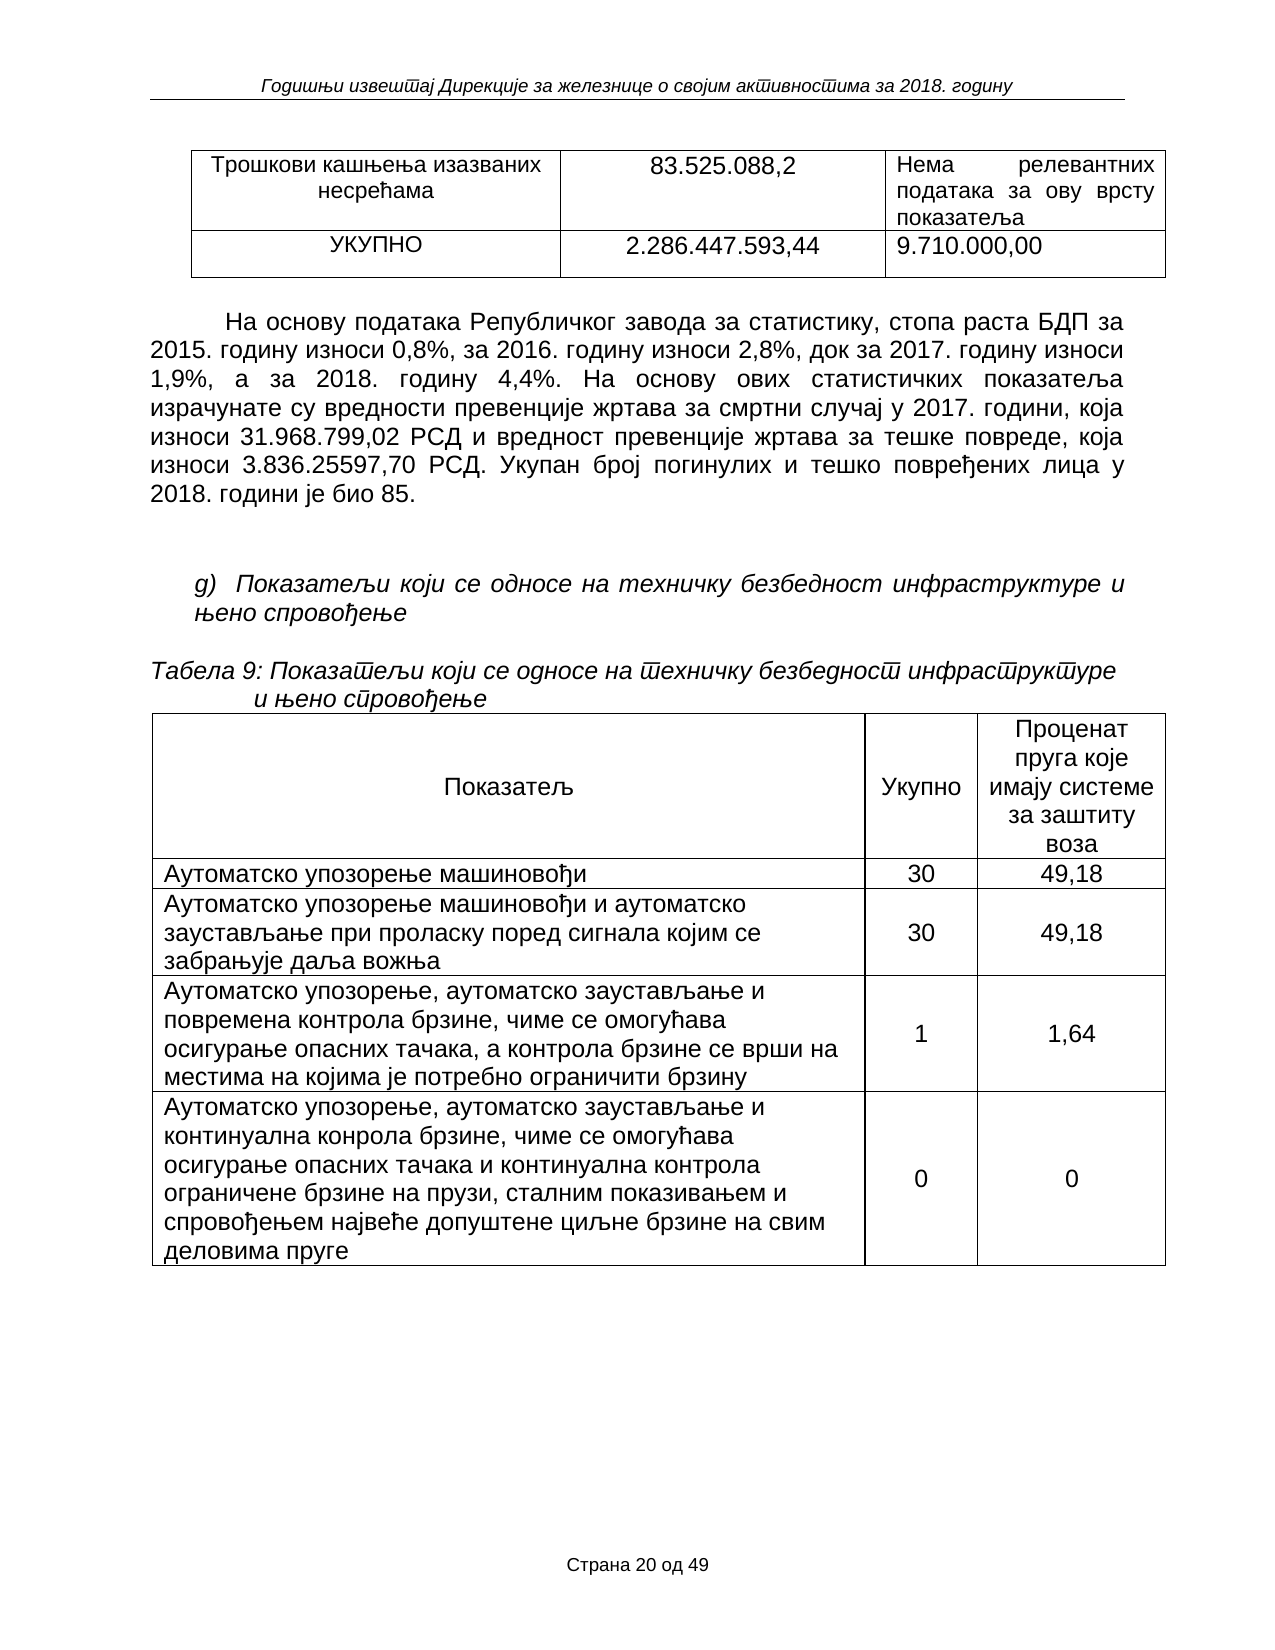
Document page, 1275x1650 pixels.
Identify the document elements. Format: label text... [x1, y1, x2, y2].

table_cell 49,18 [978, 889, 1165, 975]
table_cell УКУПНО [192, 231, 560, 277]
table_cell Аутоматско упозорење машиновођи и аутоматско заустављање при проласку поред сигнала којим се забрањује даља вожња [153, 889, 864, 975]
table_cell 0 [978, 1092, 1165, 1264]
table_cell 0 [866, 1092, 977, 1264]
table_header Укупно [866, 714, 977, 858]
table_cell Аутоматско упозорење, аутоматско заустављање и континуална конрола брзине, чиме се омогућава осигурање опасних тачака и континуална контрола ограничене брзине на прузи, сталним показивањем и спровођењем највеће допуштене циљне брзине на свим деловима пруге [153, 1092, 864, 1264]
table_header Прoцeнaт пругa кoje имajу систeмe зa зaштиту вoзa [978, 714, 1165, 858]
subtitle д) Показатељи који се односе на техничку безбедност инфраструктуре и њено спровођење [194, 569, 1125, 627]
table_cell 2.286.447.593,44 [561, 231, 885, 277]
table_cell Аутоматско упозорење машиновођи [153, 859, 864, 888]
table_cell 30 [866, 859, 977, 888]
text На основу података Републичког завода за статистику, стопа раста БДП за 2015. годину износи 0,8%, за 2016. годину износи 2,8%, док за 2017. годину износи 1,9%, а за 2018. годину 4,4%. На основу ових статистичких показатеља израчунате су вредности превенције жртава за смртни случај у 2017. години, која износи 31.968.799,02 РСД и вредност превенције жртава за тешке повреде, која износи 3.836.25597,70 РСД. Укупан број погинулих и тешко повређених лица у 2018. години је био 85. [150, 307, 1125, 508]
table_cell 1 [866, 976, 977, 1091]
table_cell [886, 151, 1165, 230]
table_cell 49,18 [978, 859, 1165, 888]
table_cell 9.710.000,00 [886, 231, 1165, 277]
table_cell 1,64 [978, 976, 1165, 1091]
table_cell 30 [866, 889, 977, 975]
table_header Показатељ [153, 714, 864, 858]
text Табела 9: Показатељи који се односе на техничку безбедност инфраструктуре и њено спровођење [150, 656, 1125, 713]
table_cell Аутоматско упозорење, аутоматско заустављање и повремена контрола брзине, чиме се омогућава осигурање опасних тачака, а контрола брзине се врши на местима на којима је потребно ограничити брзину [153, 976, 864, 1091]
table_cell Трошкови кашњења изазваних несрећама [192, 151, 560, 230]
table_cell 83.525.088,2 [561, 151, 885, 230]
